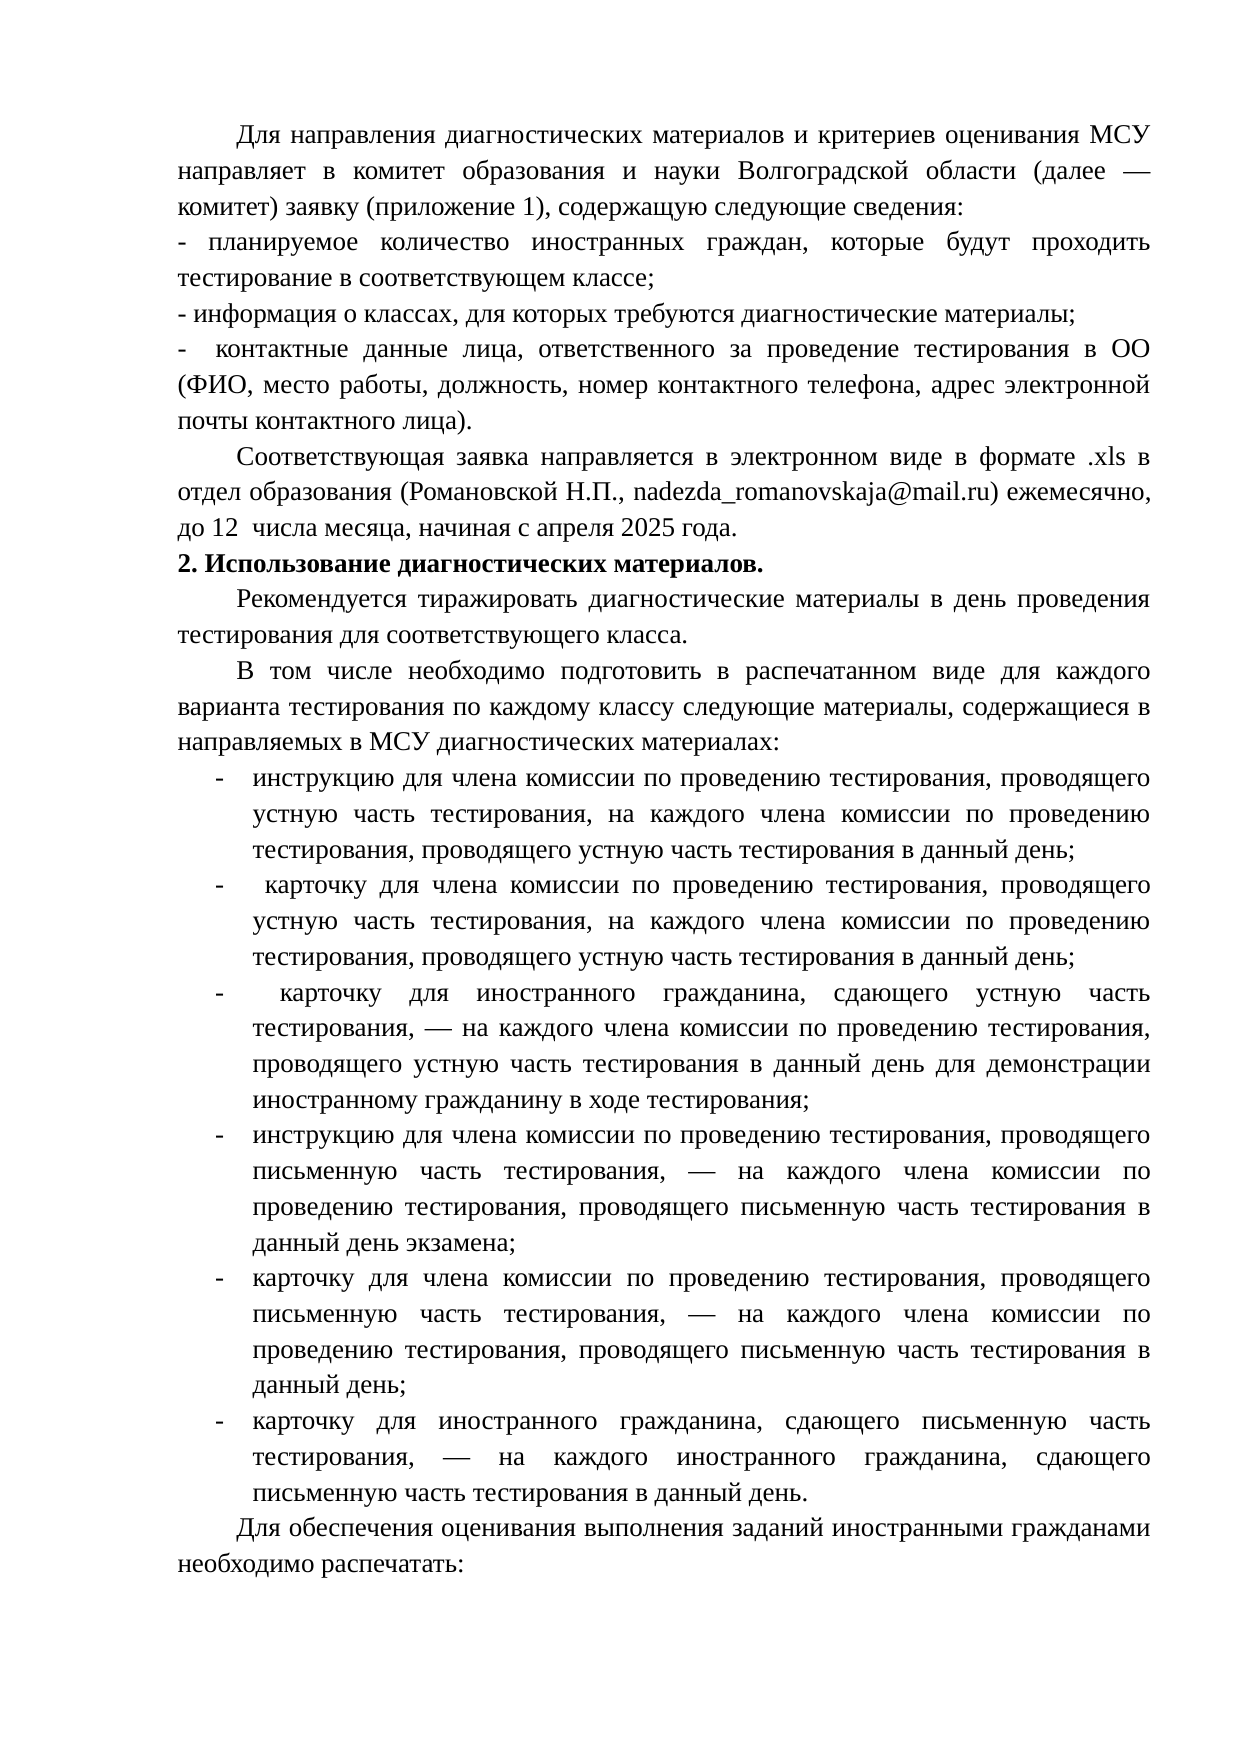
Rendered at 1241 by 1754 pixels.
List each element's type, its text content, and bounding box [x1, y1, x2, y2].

text - информация о классах, для которых требуются диагностические материалы; [177, 297, 1152, 328]
text - контактные данные лица, ответственного за проведение тестирования в ОО (ФИО, место работы, должность, номер контактного телефона, адрес электронной почты контактного лица). [177, 332, 1152, 435]
text Рекомендуется тиражировать диагностические материалы в день проведения тестирования для соответствующего класса. [177, 583, 1152, 649]
text В том числе необходимо подготовить в распечатанном виде для каждого варианта тестирования по каждому классу следующие материалы, содержащиеся в направляемых в МСУ диагностических материалах: [177, 654, 1152, 757]
list карточку для члена комиссии по проведению тестирования, проводящего письменную часть тестирования, — на каждого члена комиссии по проведению тестирования, проводящего письменную часть тестирования в данный день; [215, 1261, 1152, 1400]
list инструкцию для члена комиссии по проведению тестирования, проводящего устную часть тестирования, на каждого члена комиссии по проведению тестирования, проводящего устную часть тестирования в данный день; [215, 761, 1152, 864]
list инструкцию для члена комиссии по проведению тестирования, проводящего письменную часть тестирования, — на каждого члена комиссии по проведению тестирования, проводящего письменную часть тестирования в данный день экзамена; [215, 1118, 1152, 1257]
list карточку для члена комиссии по проведению тестирования, проводящего устную часть тестирования, на каждого члена комиссии по проведению тестирования, проводящего устную часть тестирования в данный день; [215, 868, 1152, 971]
text - планируемое количество иностранных граждан, которые будут проходить тестирование в соответствующем классе; [177, 225, 1152, 292]
list карточку для иностранного гражданина, сдающего устную часть тестирования, — на каждого члена комиссии по проведению тестирования, проводящего устную часть тестирования в данный день для демонстрации иностранному гражданину в ходе тестирования; [215, 976, 1152, 1114]
text Соответствующая заявка направляется в электронном виде в формате .xls в отдел образования (Романовской Н.П., nadezda_romanovskaja@mail.ru) ежемесячно, до 12 числа месяца, начиная с апреля 2025 года. [177, 440, 1152, 542]
list карточку для иностранного гражданина, сдающего письменную часть тестирования, — на каждого иностранного гражданина, сдающего письменную часть тестирования в данный день. [215, 1404, 1152, 1507]
text Для направления диагностических материалов и критериев оценивания МСУ направляет в комитет образования и науки Волгоградской области (далее — комитет) заявку (приложение 1), содержащую следующие сведения: [177, 118, 1152, 221]
text 2. Использование диагностических материалов. [177, 547, 1152, 578]
text Для обеспечения оценивания выполнения заданий иностранными гражданами необходимо распечатать: [177, 1512, 1152, 1578]
